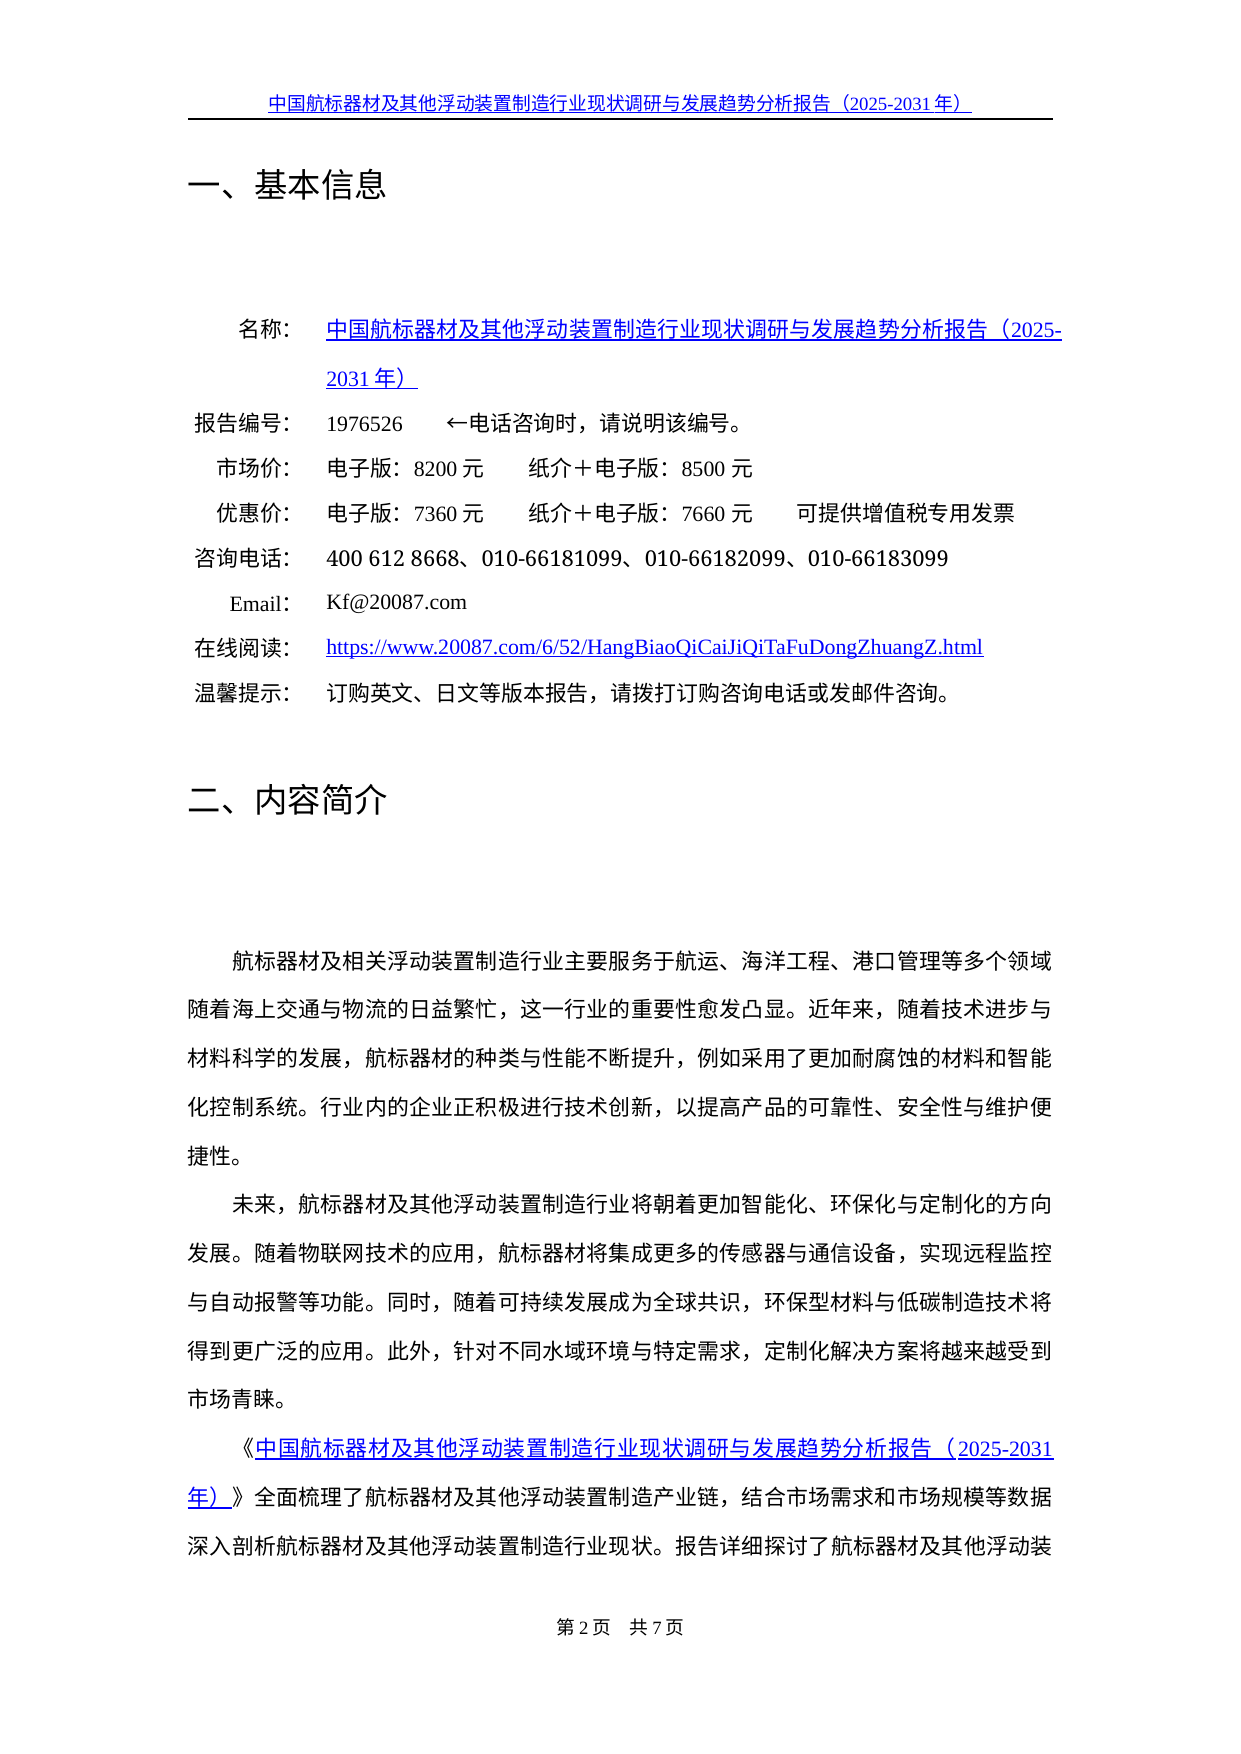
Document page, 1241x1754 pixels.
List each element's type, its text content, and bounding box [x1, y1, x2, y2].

table_cell 温馨提示： [167, 675, 315, 720]
table_header 中国航标器材及其他浮动装置制造行业现状调研与发展趋势分析报告（2025-2031年） [315, 312, 1073, 405]
table_header 名称： [167, 312, 315, 405]
table_cell 订购英文、日文等版本报告，请拨打订购咨询电话或发邮件咨询。 [315, 675, 1073, 720]
title 一、基本信息 [187, 150, 1053, 215]
table_cell 咨询电话： [167, 540, 315, 585]
table_cell 报告编号： [167, 405, 315, 450]
table_cell 电子版：7360 元 纸介＋电子版：7660 元 可提供增值税专用发票 [315, 495, 1073, 540]
table_cell 电子版：8200 元 纸介＋电子版：8500 元 [315, 450, 1073, 495]
table_cell 1976526 ←电话咨询时，请说明该编号。 [315, 405, 1073, 450]
table_cell Kf@20087.com [315, 585, 1073, 630]
title 二、内容简介 [187, 766, 1053, 831]
table_cell [315, 630, 1073, 675]
table_cell 优惠价： [167, 495, 315, 540]
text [187, 943, 1053, 1561]
table_cell 市场价： [167, 450, 315, 495]
table_cell 在线阅读： [167, 630, 315, 675]
table_cell Email： [167, 585, 315, 630]
table_cell 400 612 8668、010-66181099、010-66182099、010-66183099 [315, 540, 1073, 585]
